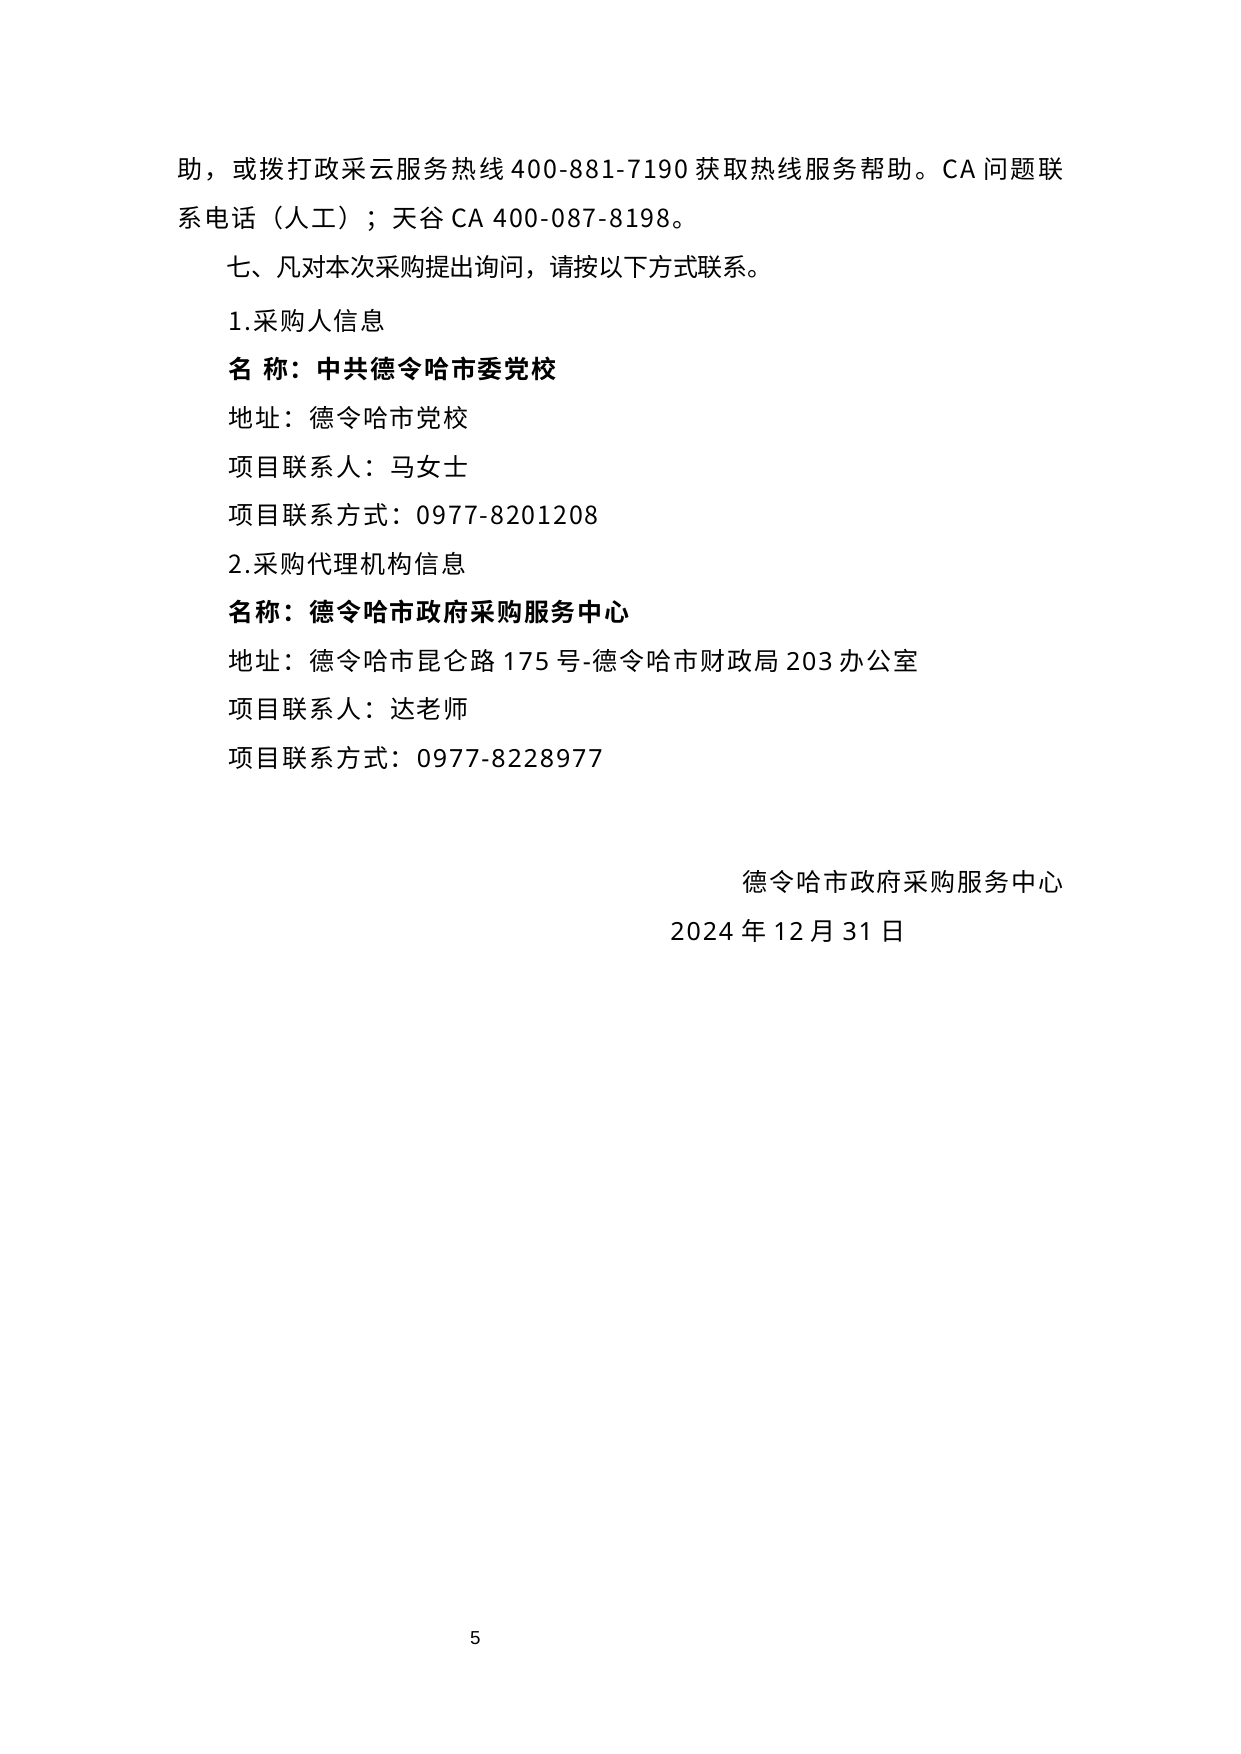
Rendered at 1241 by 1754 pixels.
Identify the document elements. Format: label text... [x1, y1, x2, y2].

text 德令哈市政府采购服务中心 [177, 862, 1063, 899]
text 地址：德令哈市昆仑路175号-德令哈市财政局203办公室 [177, 641, 1063, 677]
text 1.采购人信息 [177, 301, 1063, 338]
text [177, 150, 1063, 235]
text 2.采购代理机构信息 [177, 544, 1063, 580]
text 2024年12月31日 [177, 911, 1063, 947]
text 项目联系方式：0977-8201208 [177, 496, 1063, 532]
text 七、凡对本次采购提出询问，请按以下方式联系。 [177, 247, 1063, 283]
text 项目联系人：马女士 [177, 447, 1063, 483]
text 项目联系方式：0977-8228977 [177, 738, 1063, 774]
text 名称：德令哈市政府采购服务中心 [177, 593, 1063, 629]
text 项目联系人：达老师 [177, 690, 1063, 726]
text 名 称：中共德令哈市委党校 [177, 350, 1063, 386]
text 地址：德令哈市党校 [177, 398, 1063, 435]
